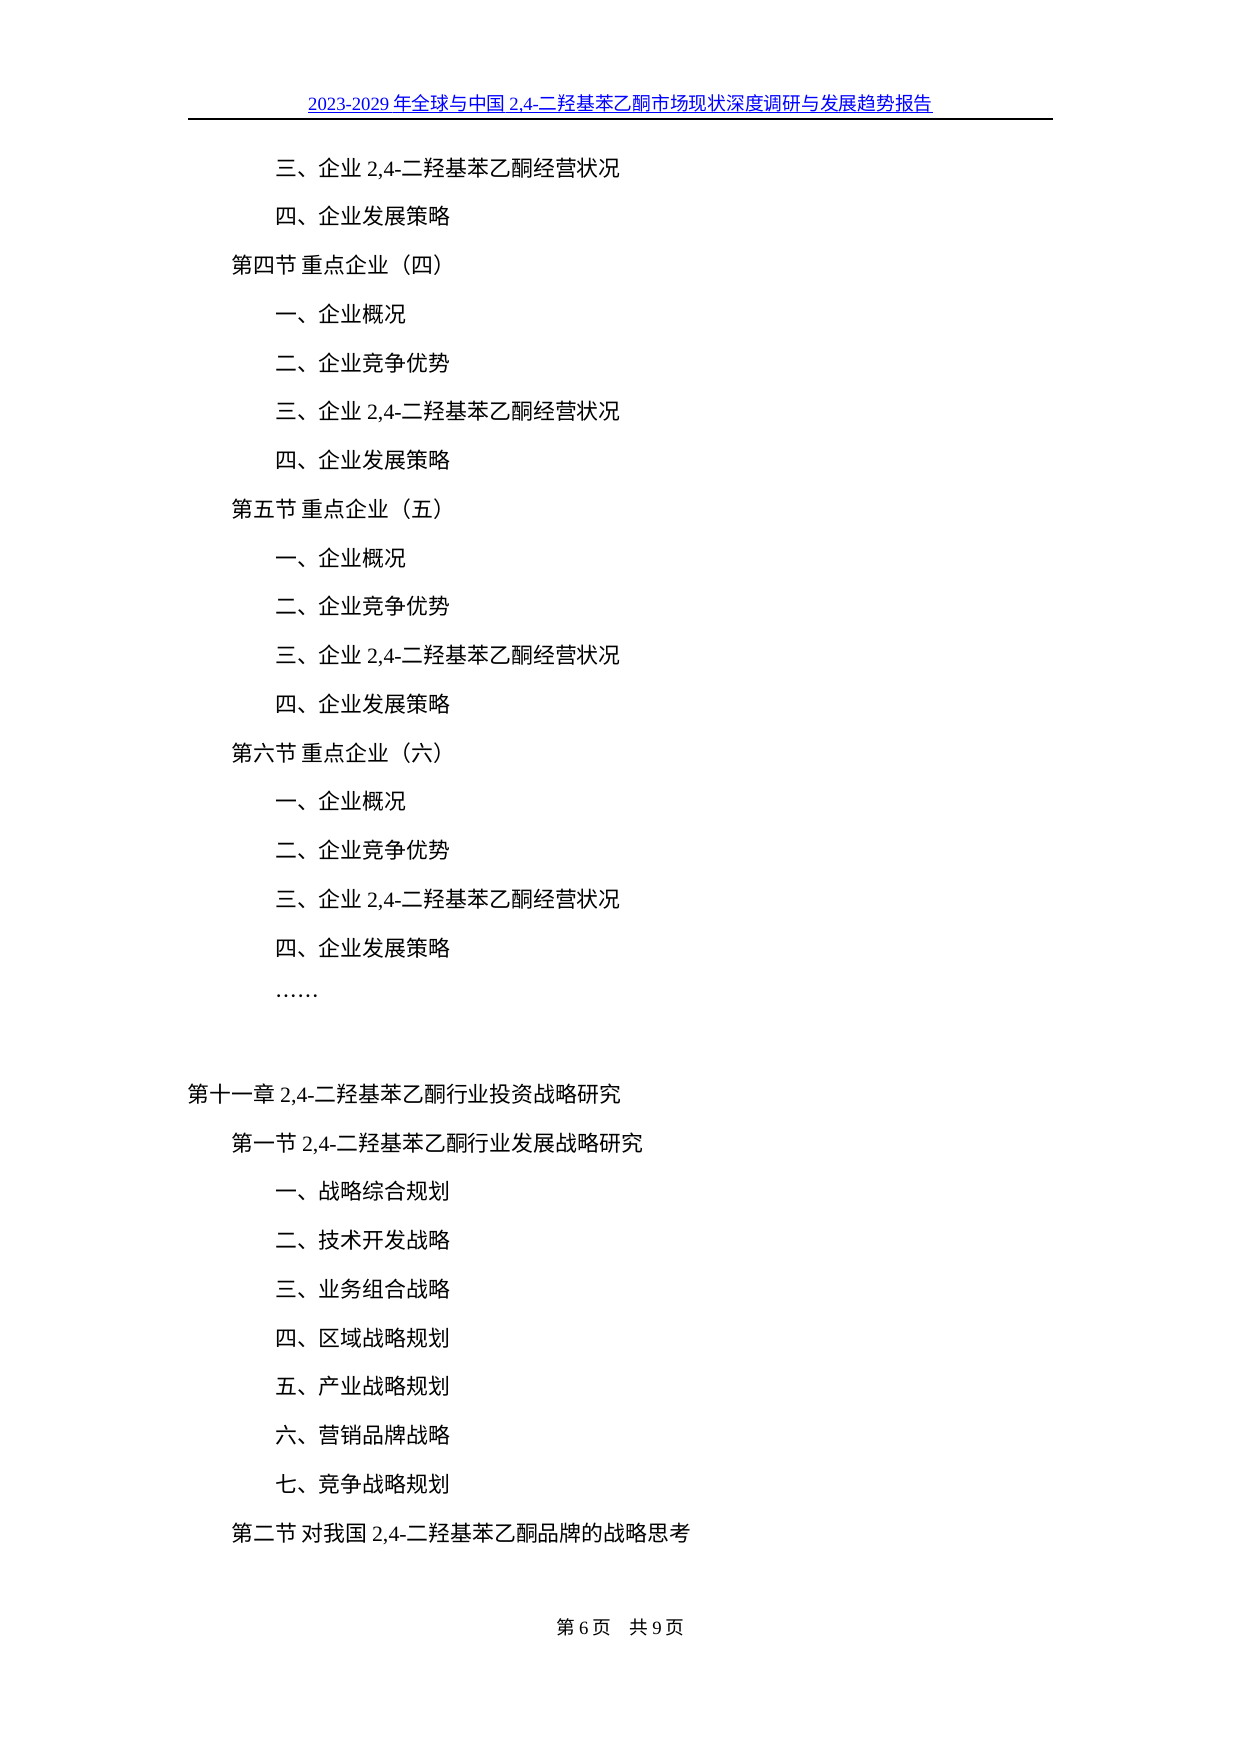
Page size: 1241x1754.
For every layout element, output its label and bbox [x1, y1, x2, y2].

text [187, 150, 1053, 1548]
